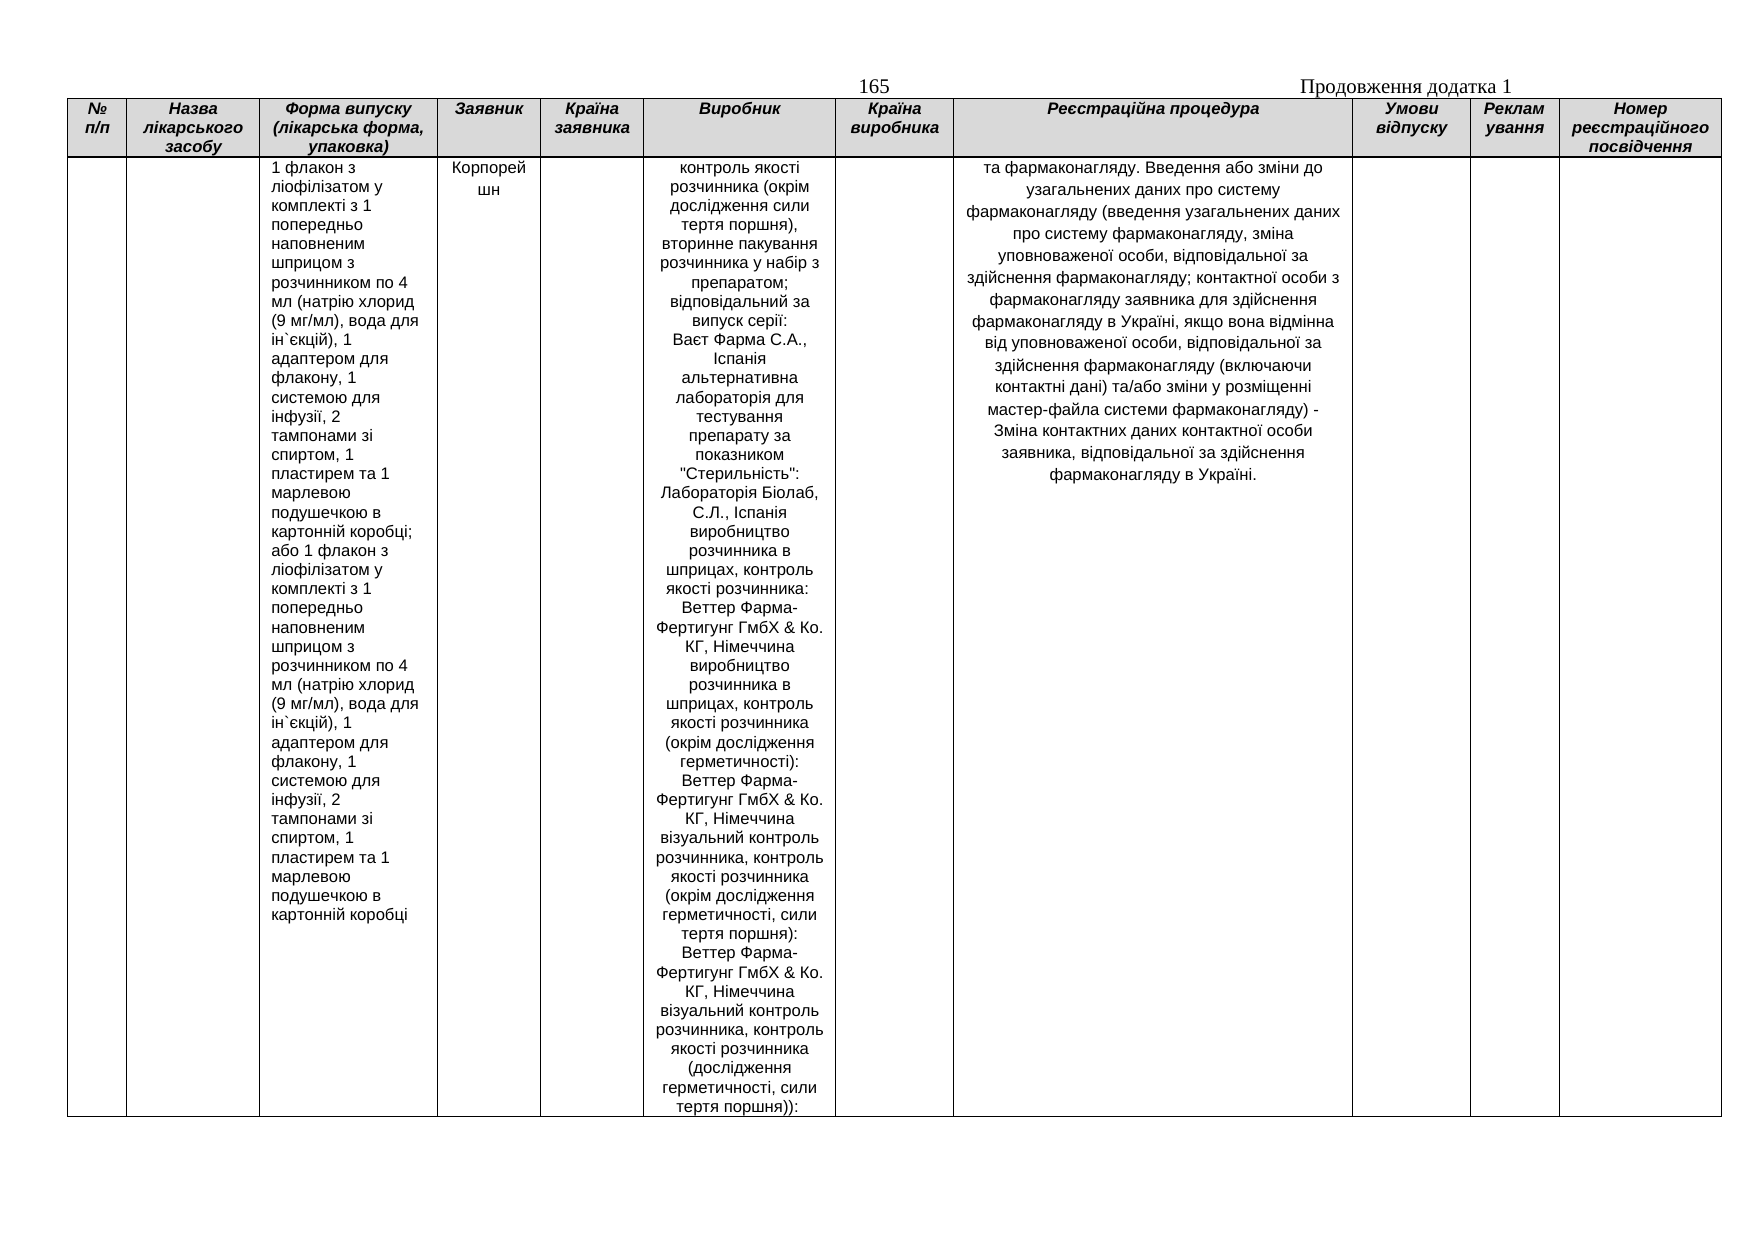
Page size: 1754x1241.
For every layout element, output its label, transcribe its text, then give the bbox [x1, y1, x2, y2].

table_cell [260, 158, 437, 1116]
table_header Виробник [644, 99, 835, 156]
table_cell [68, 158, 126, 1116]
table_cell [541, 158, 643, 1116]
table_header Країна виробника [836, 99, 953, 156]
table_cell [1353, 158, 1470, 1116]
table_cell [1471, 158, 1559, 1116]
table_header Номер реєстраційного посвідчення [1560, 99, 1721, 156]
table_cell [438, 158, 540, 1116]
table_header № п/п [68, 99, 126, 156]
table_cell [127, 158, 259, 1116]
table_header Реєстраційна процедура [954, 99, 1352, 156]
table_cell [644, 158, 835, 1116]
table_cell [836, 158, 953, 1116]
table_header Рекламування [1471, 99, 1559, 156]
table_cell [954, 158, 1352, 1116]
table_header Назва лікарського засобу [127, 99, 259, 156]
table_header Заявник [438, 99, 540, 156]
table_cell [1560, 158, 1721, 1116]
table_header Країна заявника [541, 99, 643, 156]
table_header Форма випуску (лікарська форма, упаковка) [260, 99, 437, 156]
table_header Умови відпуску [1353, 99, 1470, 156]
